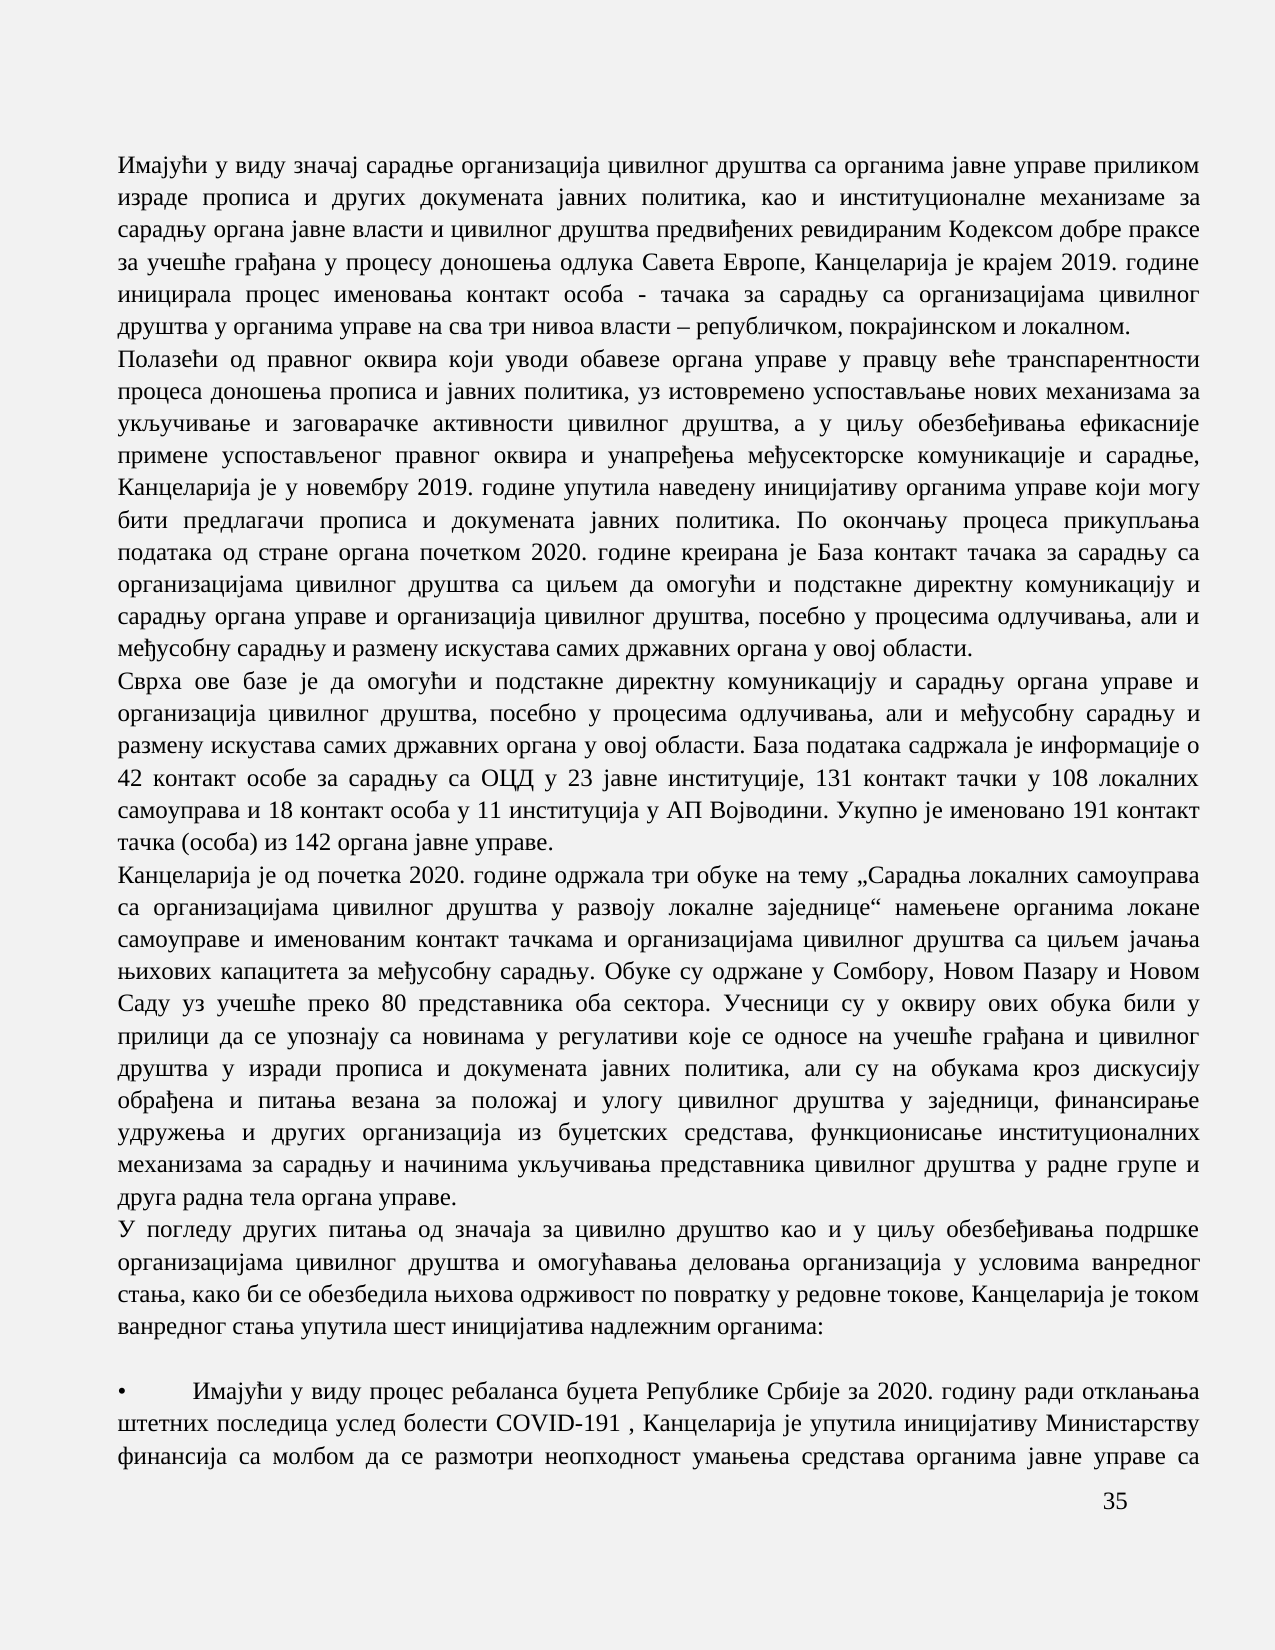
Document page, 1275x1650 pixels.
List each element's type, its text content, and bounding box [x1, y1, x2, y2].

text Сврха ове базе је да омогући и подстакне директну комуникацију и сарадњу органа управе и организација цивилног друштва, посебно у процесима одлучивања, али и међусобну сарадњу и размену искустава самих државних органа у овој области. База података садржала је информације о 42 контакт особе за сарадњу са ОЦД у 23 јавне институције, 131 контакт тачки у 108 локалних самоуправа и 18 контакт особа у 11 институција у АП Војводини. Укупно је именовано 191 контакт тачка (особа) из 142 органа јавне управе. [117, 666, 1201, 856]
text У погледу других питања од значаја за цивилно друштво као и у циљу обезбеђивања подршке организацијама цивилног друштва и омогућавања деловања организација у условима ванредног стања, како би се обезбедила њихова одрживост по повратку у редовне токове, Канцеларија је током ванредног стања упутила шест иницијатива надлежним органима: [117, 1214, 1201, 1340]
text Имајући у виду значај сарадње организација цивилног друштва са органима јавне управе приликом израде прописа и других докумената јавних политика, као и институционалне механизаме за сарадњу органа јавне власти и цивилног друштва предвиђених ревидираним Кодексом добре праксе зa учeшћe грaђaнa у прoцeсу дoнoшeњa oдлукa Савета Европе, Канцеларија је крајем 2019. године иницирала процес именовања контакт особа - тачака за сарадњу са организацијама цивилног друштва у органима управе на сва три нивоа власти – републичком, покрајинском и локалном. [117, 150, 1201, 340]
text Канцеларија је од почетка 2020. године одржала три обуке на тему „Сарадња локалних самоуправа са организацијама цивилног друштва у развоју локалне заједнице“ намењене органима локане самоуправе и именованим контакт тачкама и организацијама цивилног друштва са циљем јачања њихових капацитета за међусобну сарадњу. Обуке су одржане у Сомбору, Новом Пазару и Новом Саду уз учешће преко 80 представника оба сектора. Учесници су у оквиру ових обука били у прилици да се упознају са новинама у регулативи које се односе на учешће грађана и цивилног друштва у изради прописа и докумената јавних политика, али су на обукама кроз дискусију обрађена и питања везана за положај и улогу цивилног друштва у заједници, финансирање удружења и других организација из буџетских средстава, функционисање институционалних механизама за сарадњу и начинима укључивања представника цивилног друштва у радне групе и друга радна тела органа управе. [117, 860, 1201, 1210]
text Полазећи од правног оквира који уводи обавезе органа управе у правцу веће транспарентности процеса доношења прописа и јавних политика, уз истовремено успостављање нових механизама за укључивање и заговарачке активности цивилног друштва, а у циљу обезбеђивања ефикасније примене успостављеног правног оквира и унапређења међусекторске комуникације и сарадње, Канцеларија је у новембру 2019. године упутила наведену иницијативу органима управе који могу бити предлагачи прописа и докумената јавних политика. По окончању процеса прикупљања података од стране органа почетком 2020. године креирана је База контакт тачака за сарадњу са организацијама цивилног друштва са циљем да омогући и подстакне директну комуникацију и сарадњу органа управе и организација цивилног друштва, посебно у процесима одлучивања, али и међусобну сарадњу и размену искустава самих државних органа у овој области. [117, 344, 1201, 662]
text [117, 1376, 1201, 1469]
